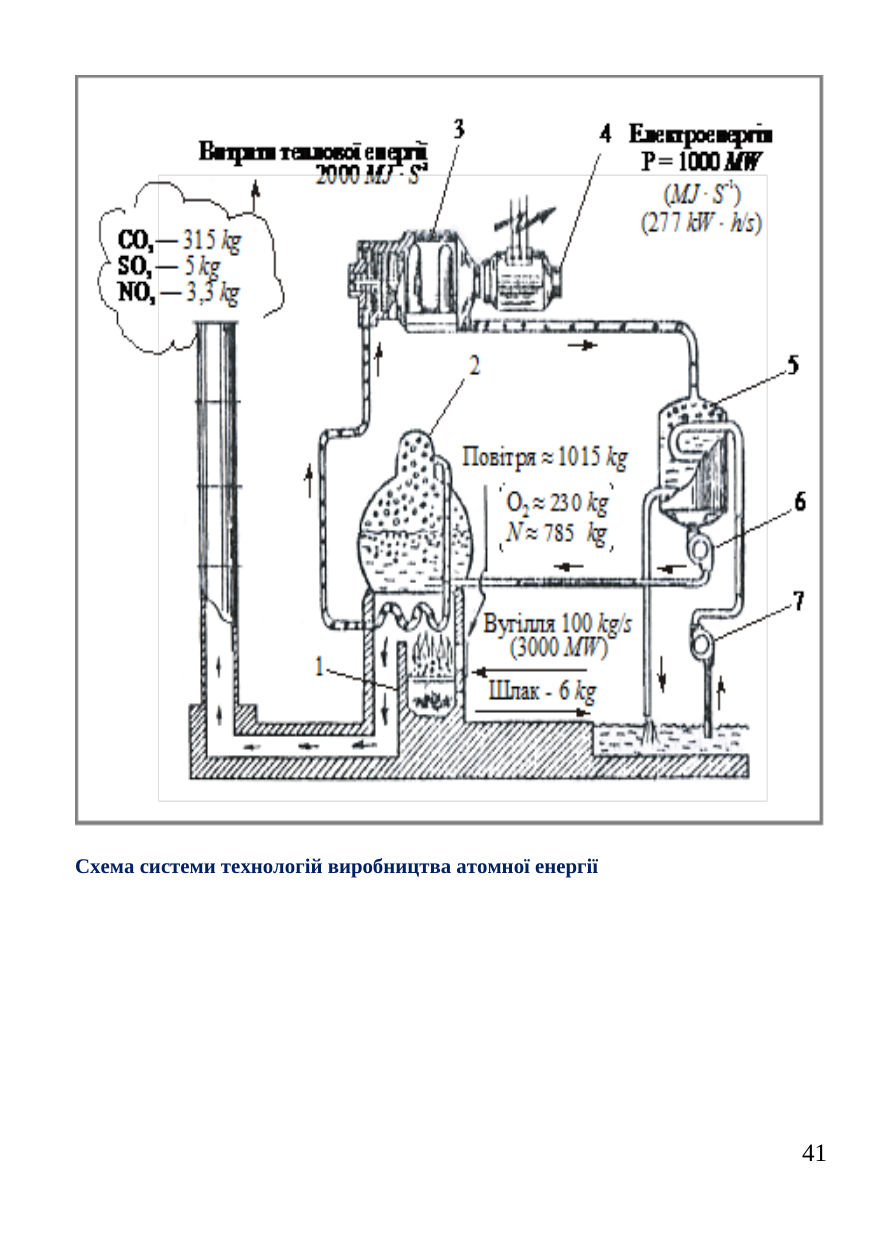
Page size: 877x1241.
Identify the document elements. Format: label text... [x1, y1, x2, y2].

text Схема системи технологій виробництва атомної енергії [75, 854, 827, 878]
picture [75, 75, 827, 830]
